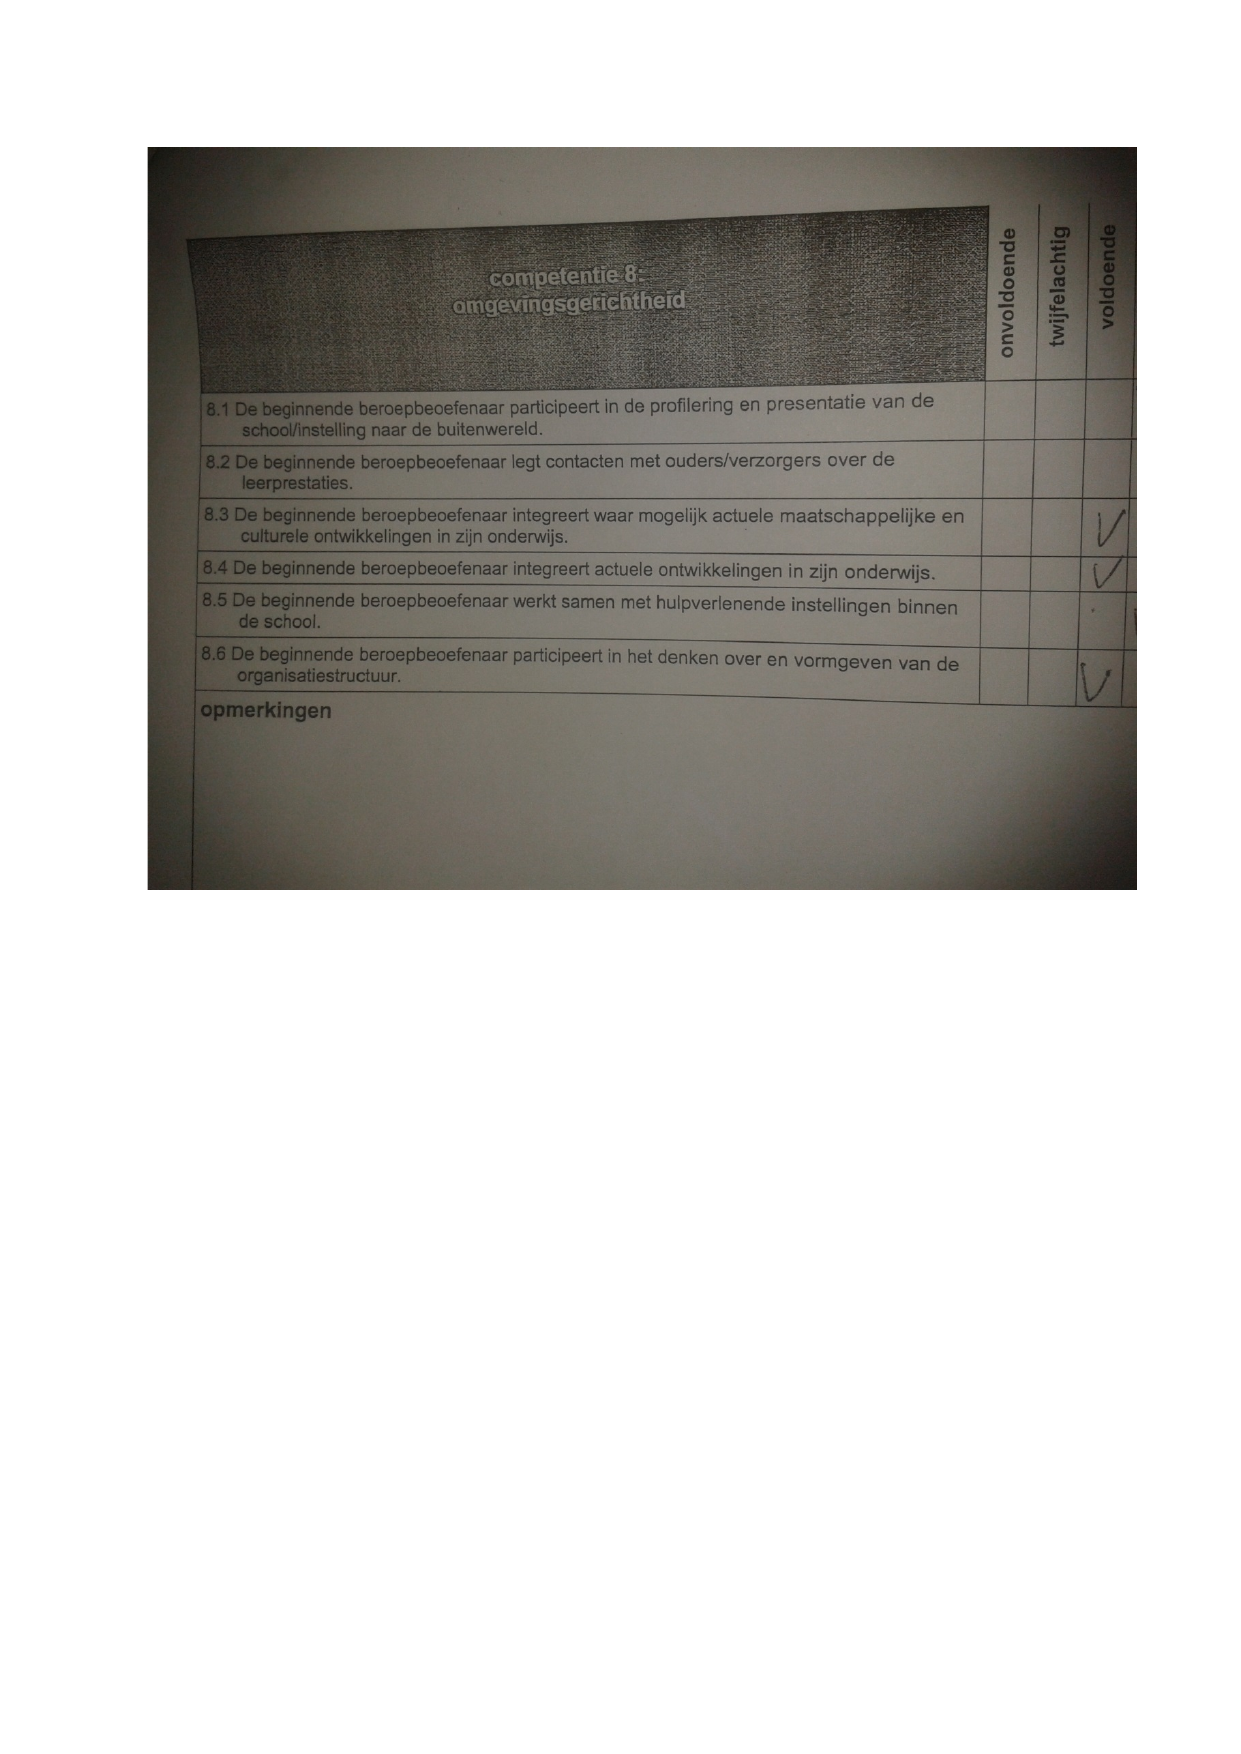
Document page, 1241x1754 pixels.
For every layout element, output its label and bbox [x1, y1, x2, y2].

picture [147, 147, 1137, 890]
